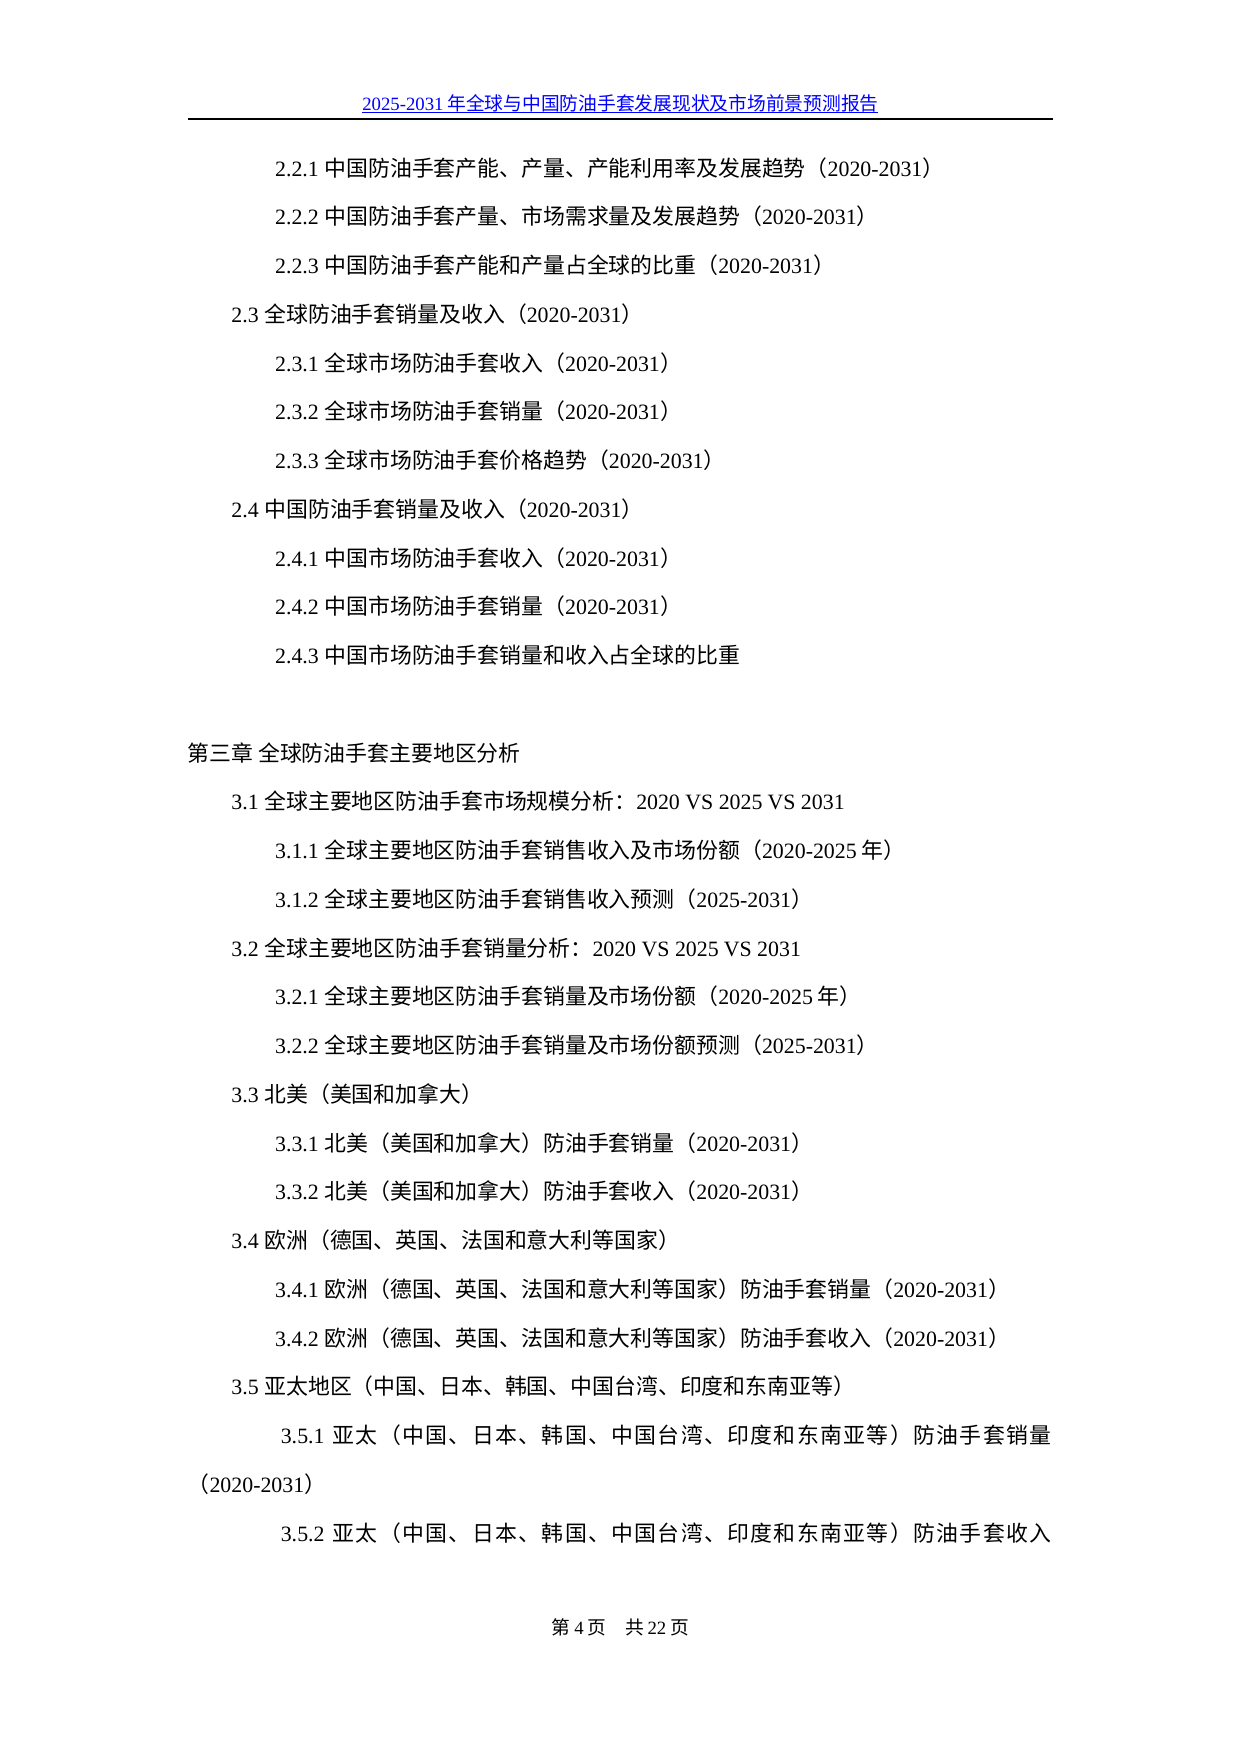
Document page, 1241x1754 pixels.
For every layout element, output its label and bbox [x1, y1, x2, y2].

text [187, 150, 1053, 1548]
